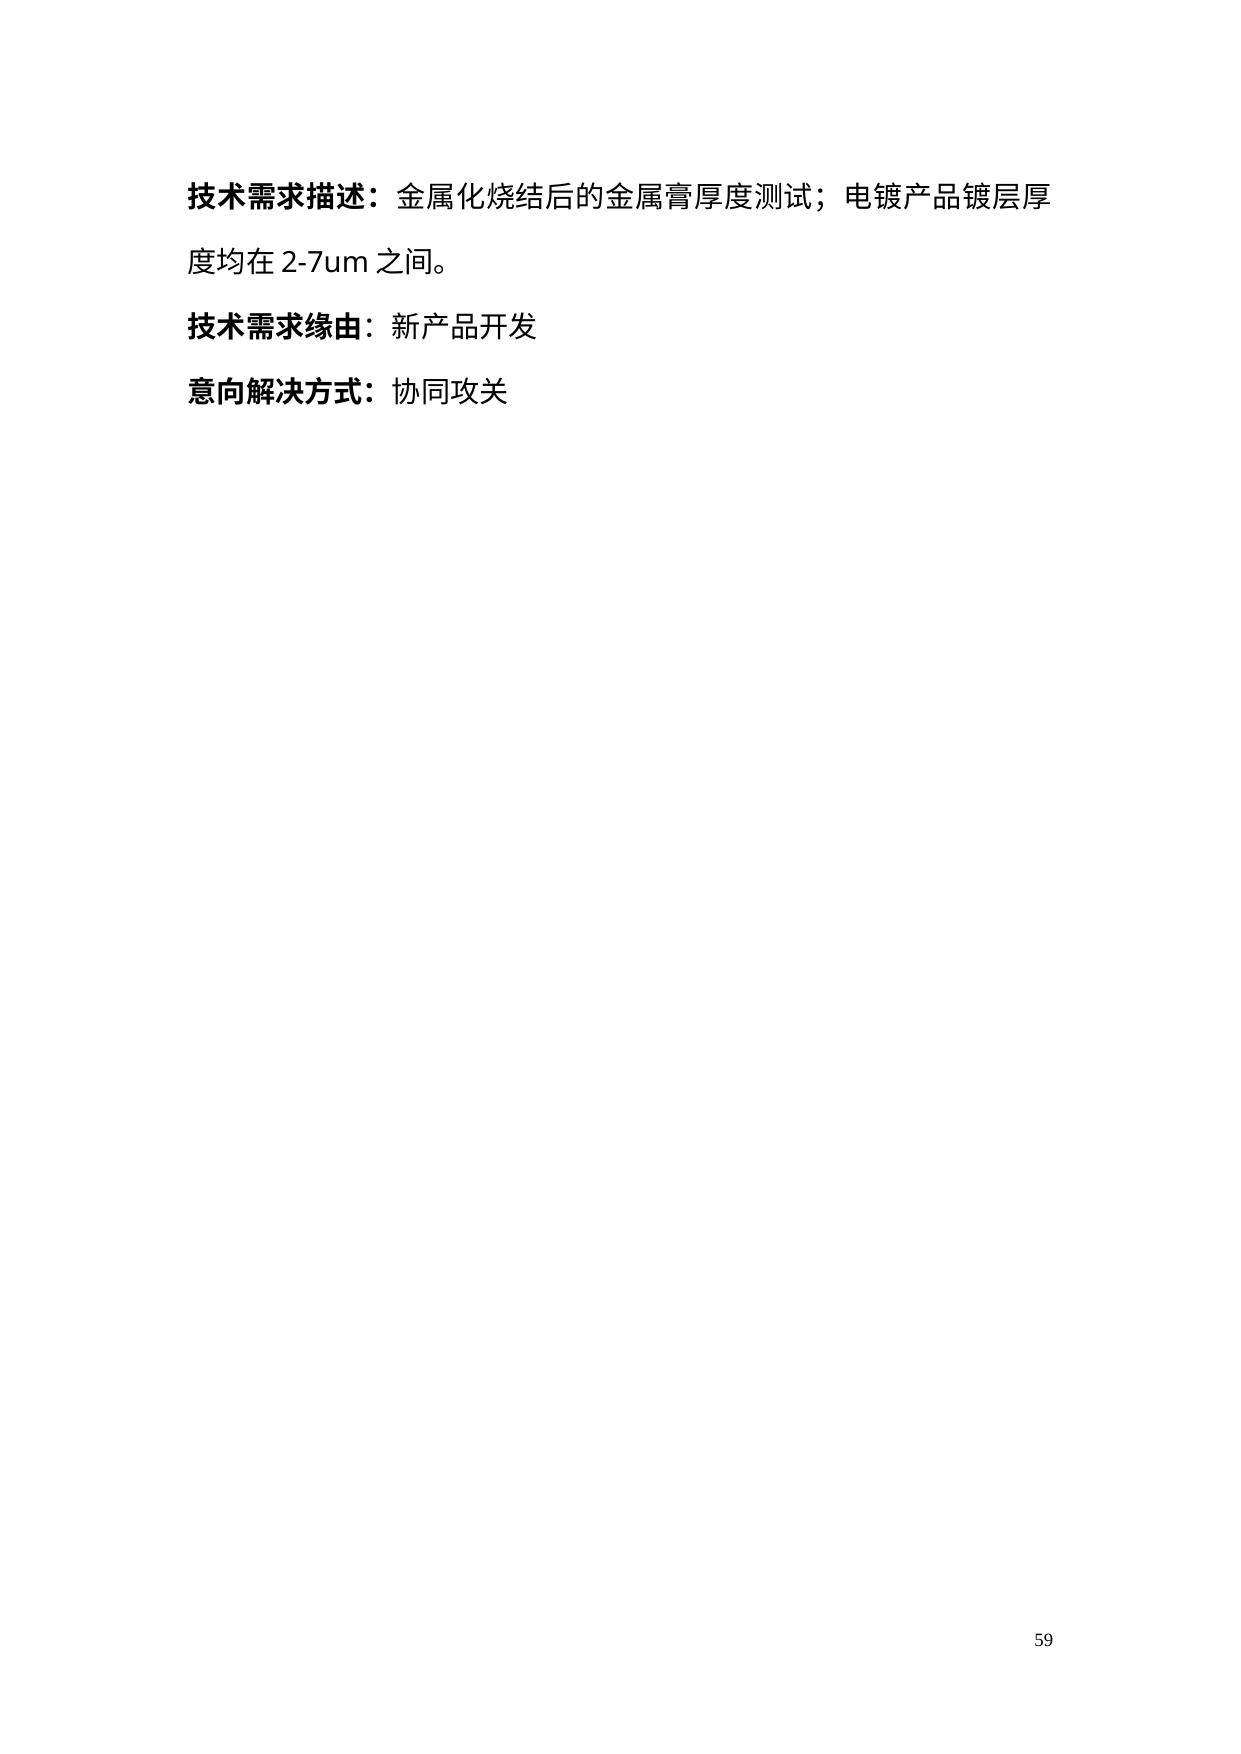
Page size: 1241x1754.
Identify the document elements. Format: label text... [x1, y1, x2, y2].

text 技术需求缘由：新产品开发 [187, 292, 1053, 357]
text 意向解决方式：协同攻关 [187, 357, 1053, 422]
text 技术需求描述：金属化烧结后的金属膏厚度测试；电镀产品镀层厚度均在2-7um之间。 [187, 162, 1053, 292]
